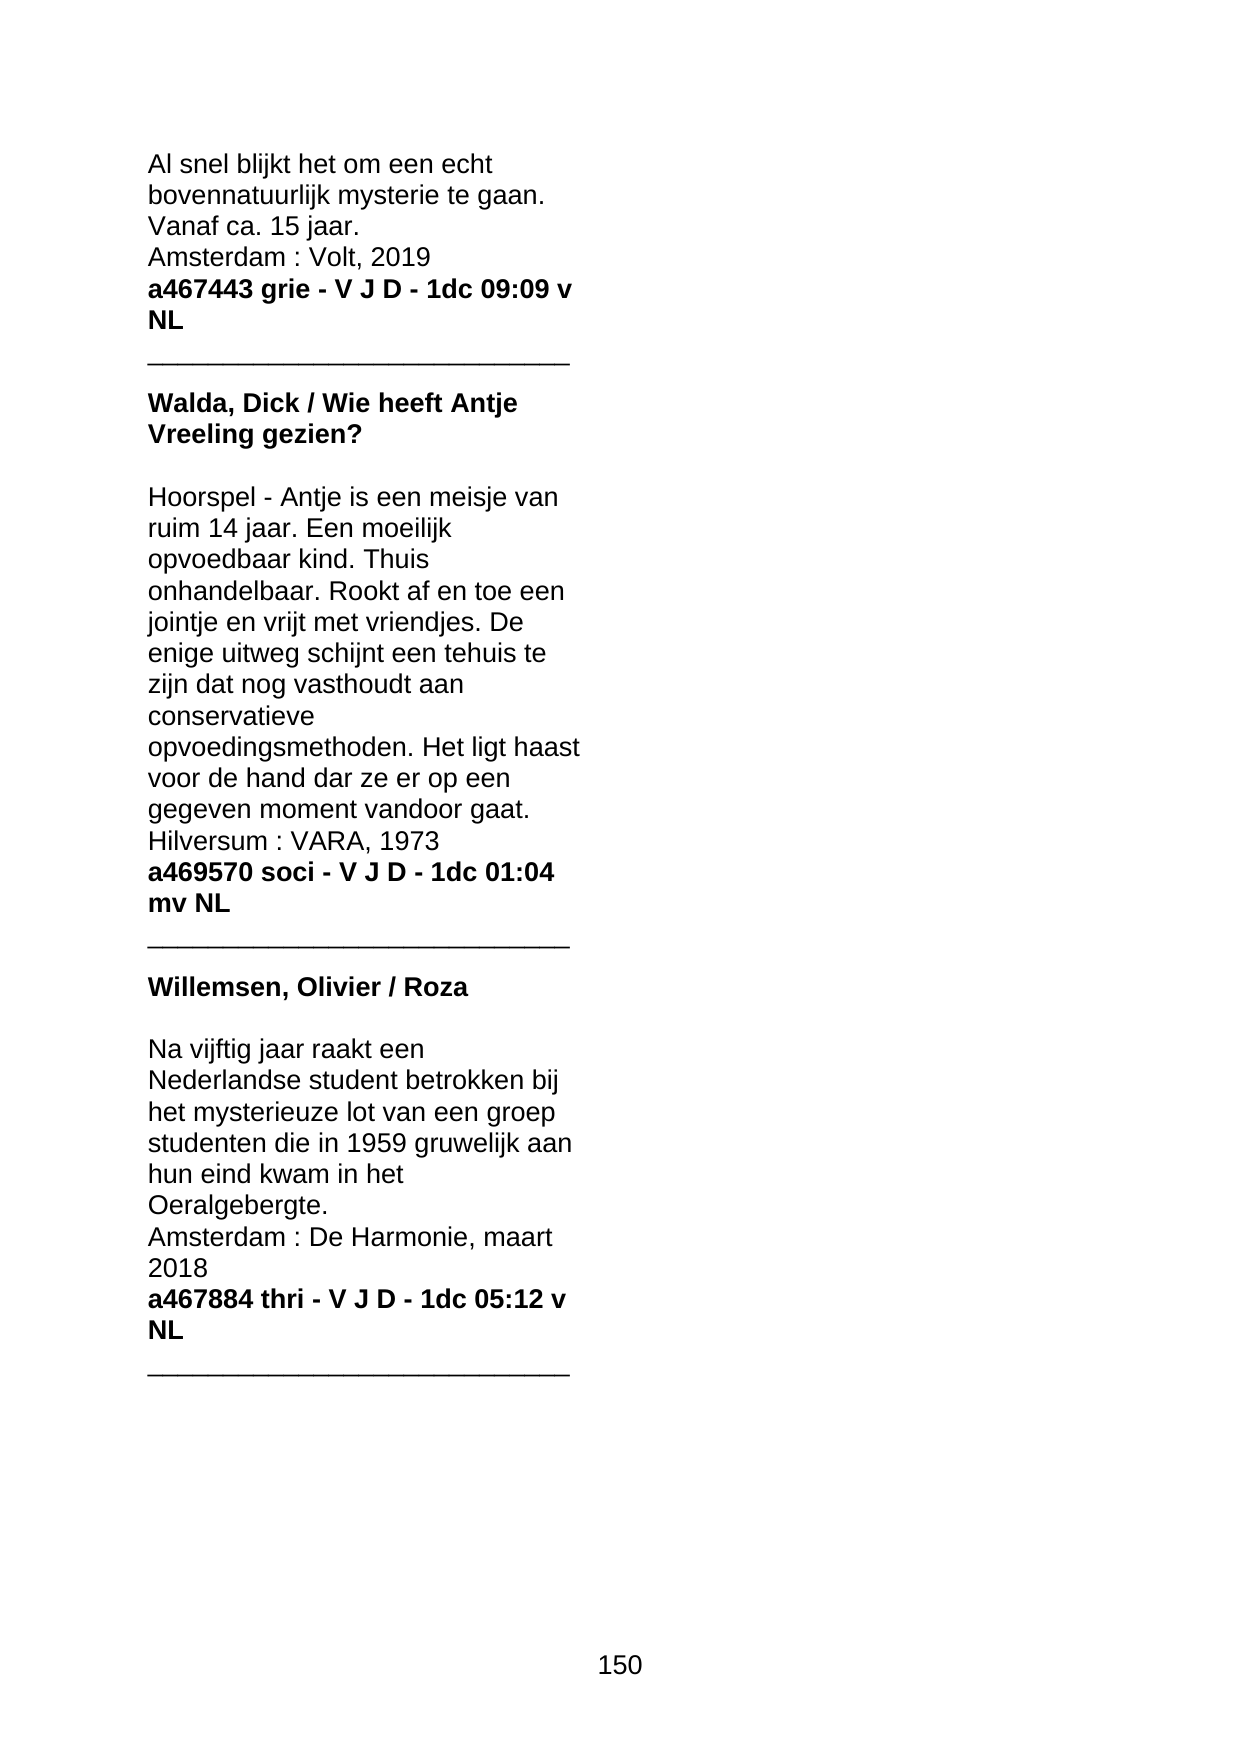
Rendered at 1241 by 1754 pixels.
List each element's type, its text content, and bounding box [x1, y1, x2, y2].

text Na vijftig jaar raakt een Nederlandse student betrokken bij het mysterieuze lot van een groep studenten die in 1959 gruwelijk aan hun eind kwam in het Oeralgebergte. Amsterdam : De Harmonie, maart 2018 a467884 thri - V J D - 1dc 05:12 v NL ____________________________ [148, 1002, 583, 1377]
subtitle Walda, Dick / Wie heeft Antje Vreeling gezien? [148, 387, 583, 450]
text Hoorspel - Antje is een meisje van ruim 14 jaar. Een moeilijk opvoedbaar kind. Thuis onhandelbaar. Rookt af en toe een jointje en vrijt met vriendjes. De enige uitweg schijnt een tehuis te zijn dat nog vasthoudt aan conservatieve opvoedingsmethoden. Het ligt haast voor de hand dar ze er op een gegeven moment vandoor gaat. Hilversum : VARA, 1973 a469570 soci - V J D - 1dc 01:04 mv NL ____________________________ [148, 450, 583, 950]
subtitle Willemsen, Olivier / Roza [148, 971, 583, 1002]
